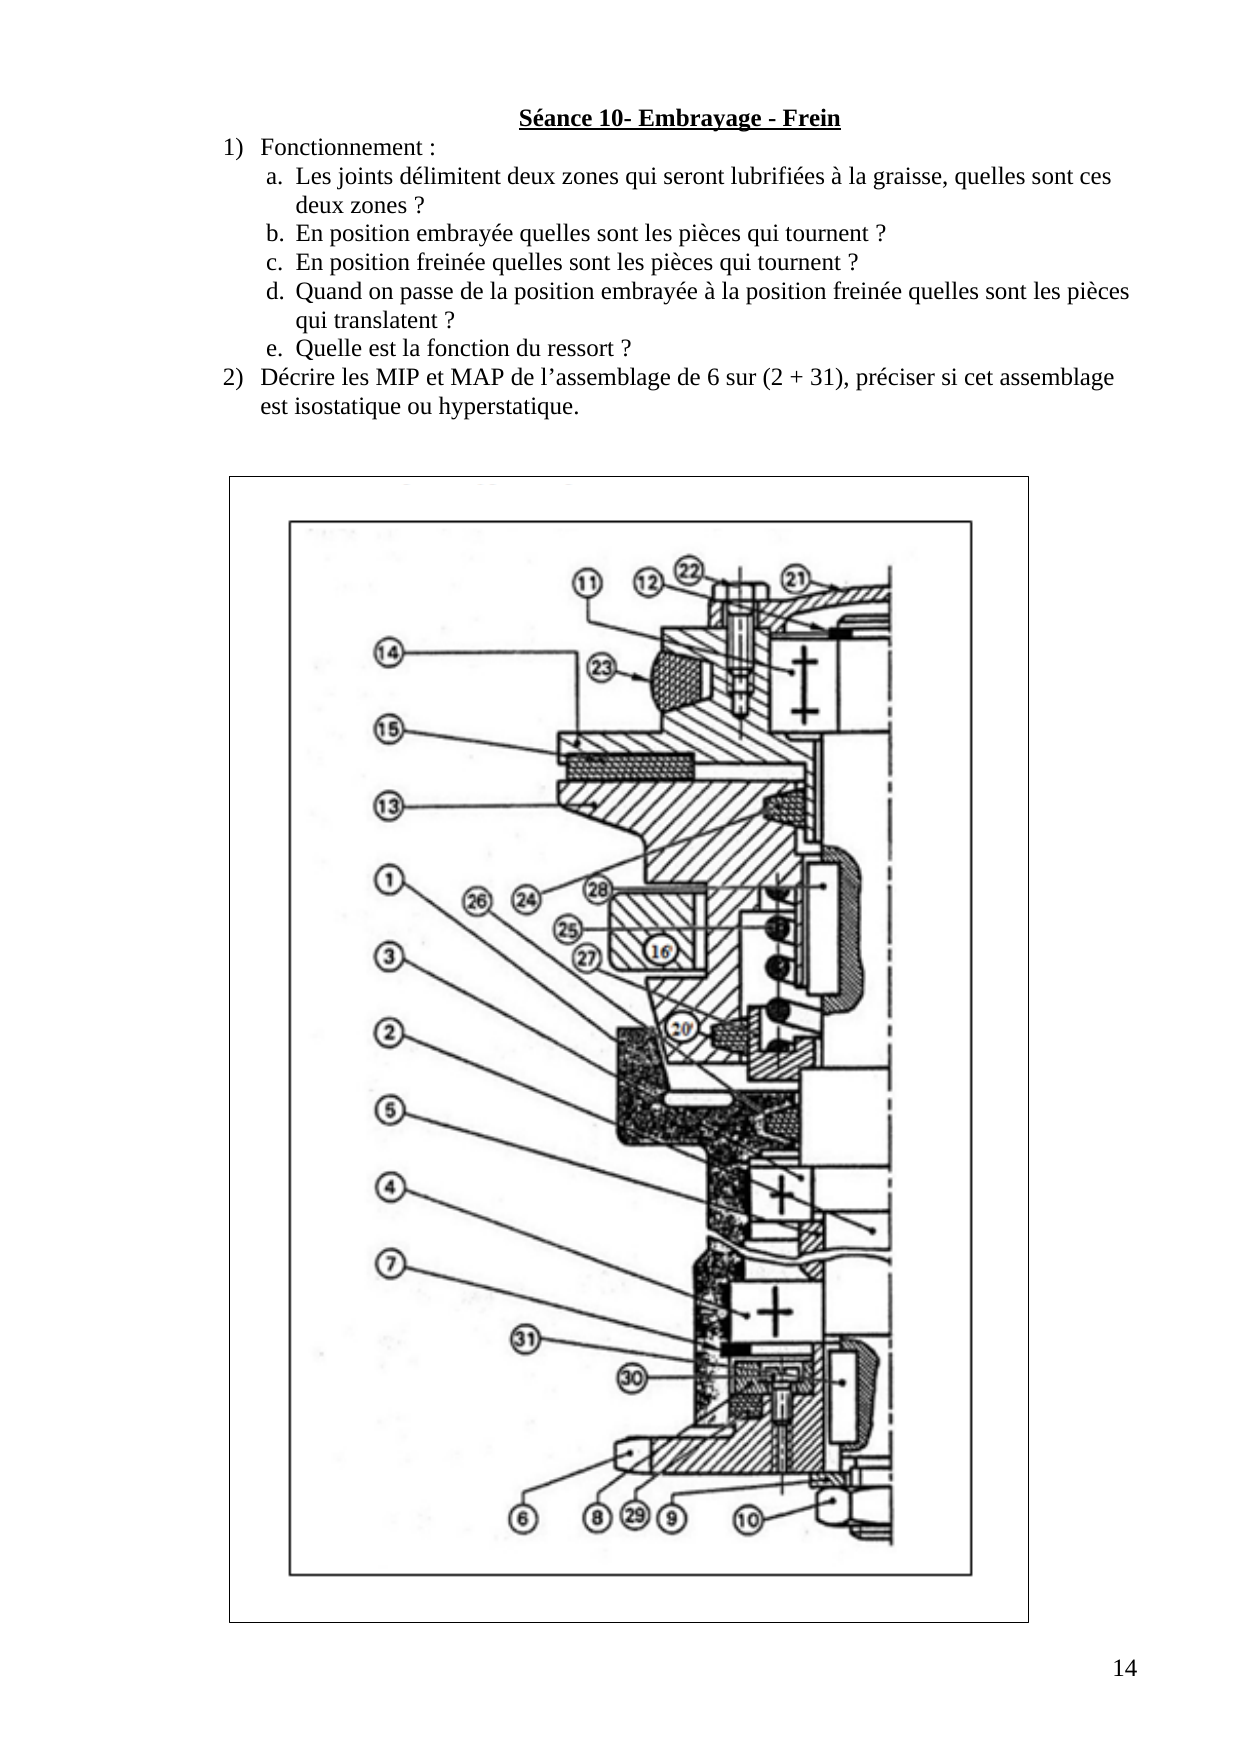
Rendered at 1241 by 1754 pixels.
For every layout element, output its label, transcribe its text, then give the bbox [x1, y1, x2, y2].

list Les joints délimitent deux zones qui seront lubrifiées à la graisse, quelles sont ces deux zones ? [266, 161, 1137, 218]
list En position freinée quelles sont les pièces qui tournent ? [266, 247, 1137, 276]
picture [244, 484, 1012, 1615]
list Quand on passe de la position embrayée à la position freinée quelles sont les pièces qui translatent ? [266, 276, 1137, 333]
list Décrire les MIP et MAP de l’assemblage de 6 sur (2 + 31), préciser si cet assemblage est isostatique ou hyperstatique. [223, 362, 1137, 420]
list Quelle est la fonction du ressort ? [266, 333, 1137, 362]
text Séance 10- Embrayage - Frein [223, 103, 1137, 132]
list Fonctionnement : [223, 132, 1137, 161]
list En position embrayée quelles sont les pièces qui tournent ? [266, 218, 1137, 247]
